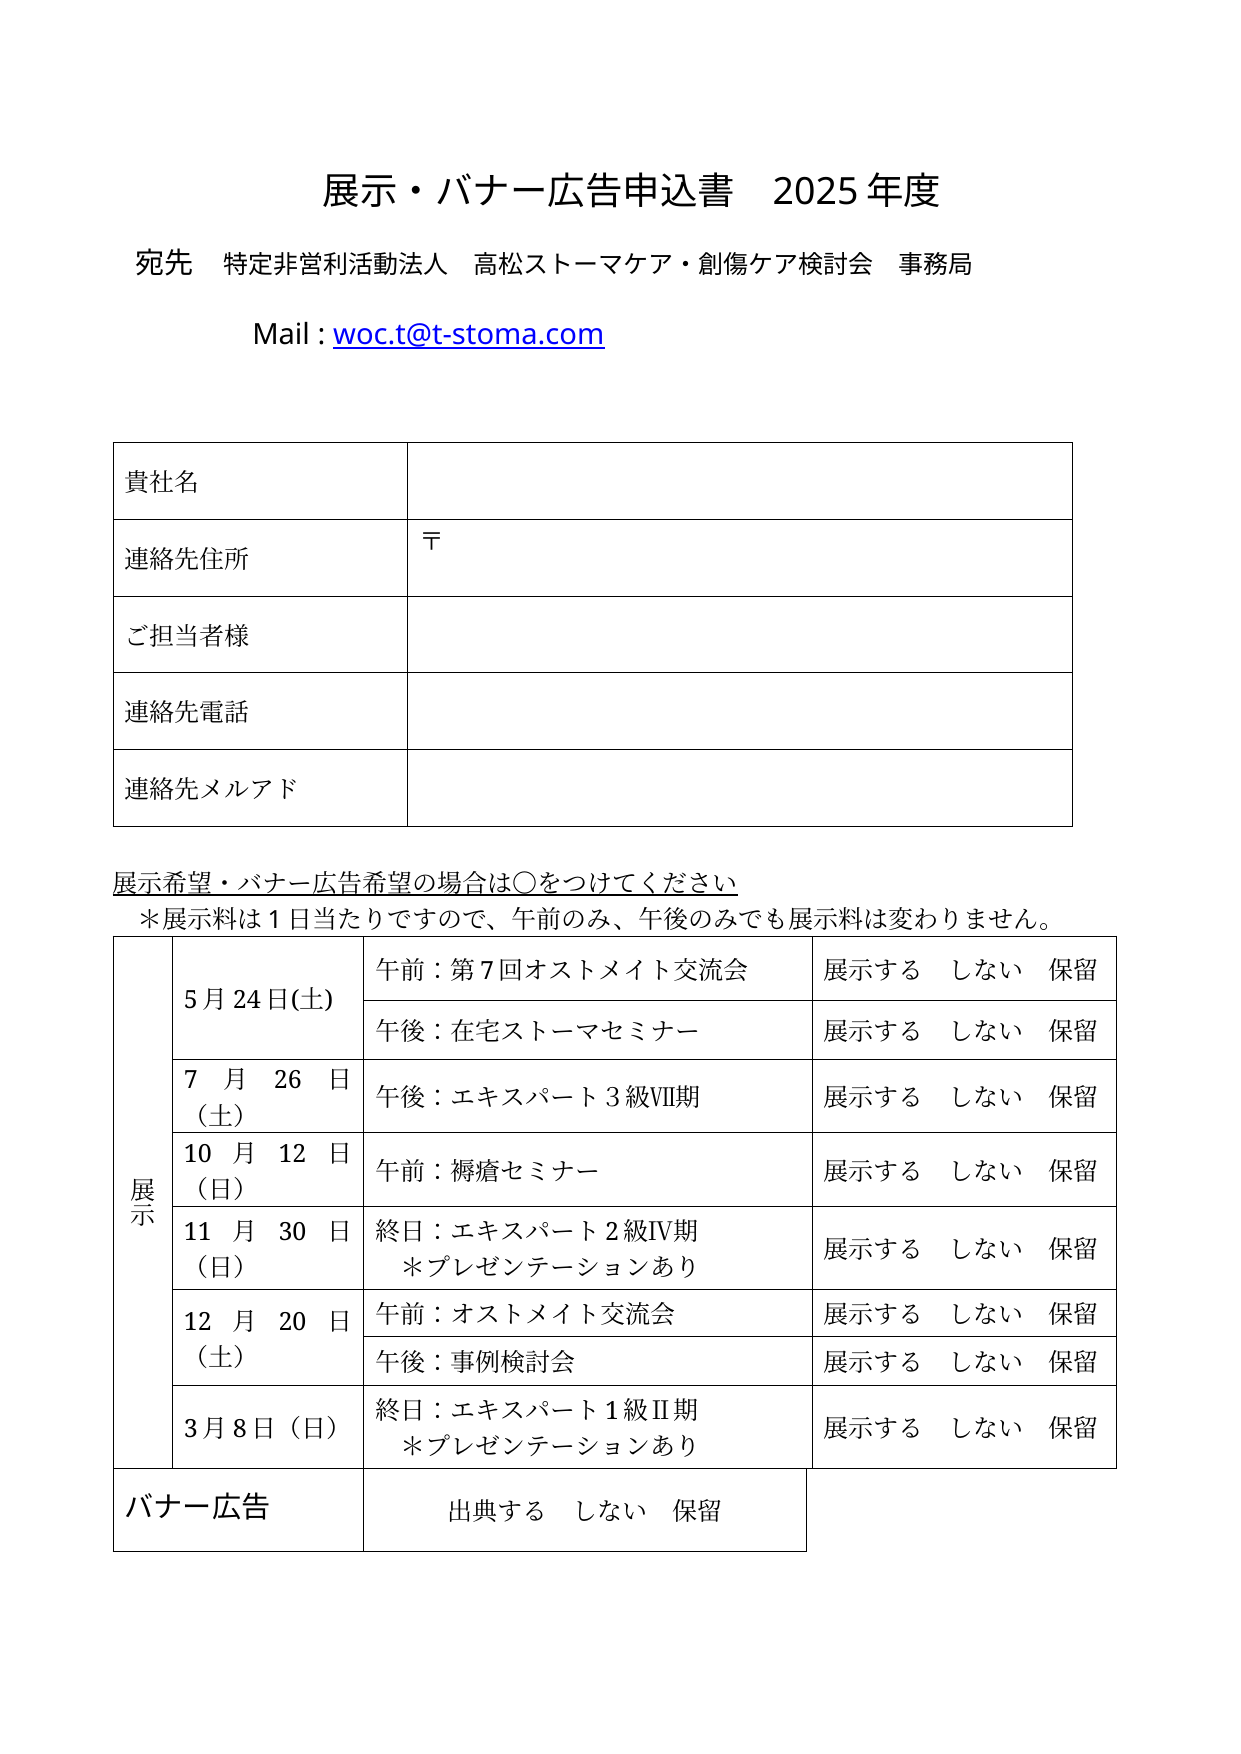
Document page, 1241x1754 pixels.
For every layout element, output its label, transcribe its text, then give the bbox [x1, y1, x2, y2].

table_header 展示する しない 保留 [813, 937, 1116, 1000]
table_cell 7月26日（土） [173, 1060, 363, 1132]
table_header 5月24日(土) [173, 937, 363, 1059]
table_cell 3月8日（日） [173, 1386, 363, 1468]
table_cell 午前：褥瘡セミナー [364, 1133, 812, 1206]
table_cell 展示する しない 保留 [813, 1290, 1116, 1336]
table_cell 午後：在宅ストーマセミナー [364, 1001, 812, 1059]
text 宛先 特定非営利活動法人 高松ストーマケア・創傷ケア検討会 事務局 [112, 224, 1128, 297]
table_cell 終日：エキスパート1級Ⅱ期 ＊プレゼンテーションあり [364, 1386, 812, 1468]
table_cell 展示する しない 保留 [813, 1207, 1116, 1288]
table_cell 連絡先メルアド [114, 750, 407, 826]
table_cell [408, 750, 1072, 826]
table_header 午前：第7回オストメイト交流会 [364, 937, 812, 1000]
table_cell 連絡先住所 [114, 520, 407, 596]
table_cell 終日：エキスパート2級Ⅳ期 ＊プレゼンテーションあり [364, 1207, 812, 1288]
table_cell 展示する しない 保留 [813, 1386, 1116, 1468]
table_header [408, 443, 1072, 519]
table_cell 〒 [408, 520, 1072, 596]
table_cell 11月30日（日） [173, 1207, 363, 1288]
table_header 展示 [114, 937, 172, 1468]
table_cell [408, 597, 1072, 672]
table_cell 12月20日（土） [173, 1290, 363, 1385]
table_cell 午前：オストメイト交流会 [364, 1290, 812, 1336]
table_cell [408, 673, 1072, 749]
table_cell 展示する しない 保留 [813, 1133, 1116, 1206]
table_cell バナー広告 [114, 1469, 363, 1551]
table_cell ご担当者様 [114, 597, 407, 672]
text ＊展示料は1日当たりですので、午前のみ、午後のみでも展示料は変わりません。 [112, 899, 1128, 936]
table_cell 展示する しない 保留 [813, 1337, 1116, 1385]
table_cell 出典する しない 保留 [364, 1469, 806, 1551]
text Mail : woc.t@t-stoma.com [112, 297, 1128, 369]
text 展示希望・バナー広告希望の場合は〇をつけてください [112, 863, 1128, 899]
table_cell 展示する しない 保留 [813, 1001, 1116, 1059]
table_cell 午後：エキスパート３級Ⅶ期 [364, 1060, 812, 1132]
text 展示・バナー広告申込書 2025年度 [112, 152, 1128, 224]
table_cell 午後：事例検討会 [364, 1337, 812, 1385]
table_header 貴社名 [114, 443, 407, 519]
table_cell 展示する しない 保留 [813, 1060, 1116, 1132]
table_cell 10月12日（日） [173, 1133, 363, 1206]
table_cell 連絡先電話 [114, 673, 407, 749]
